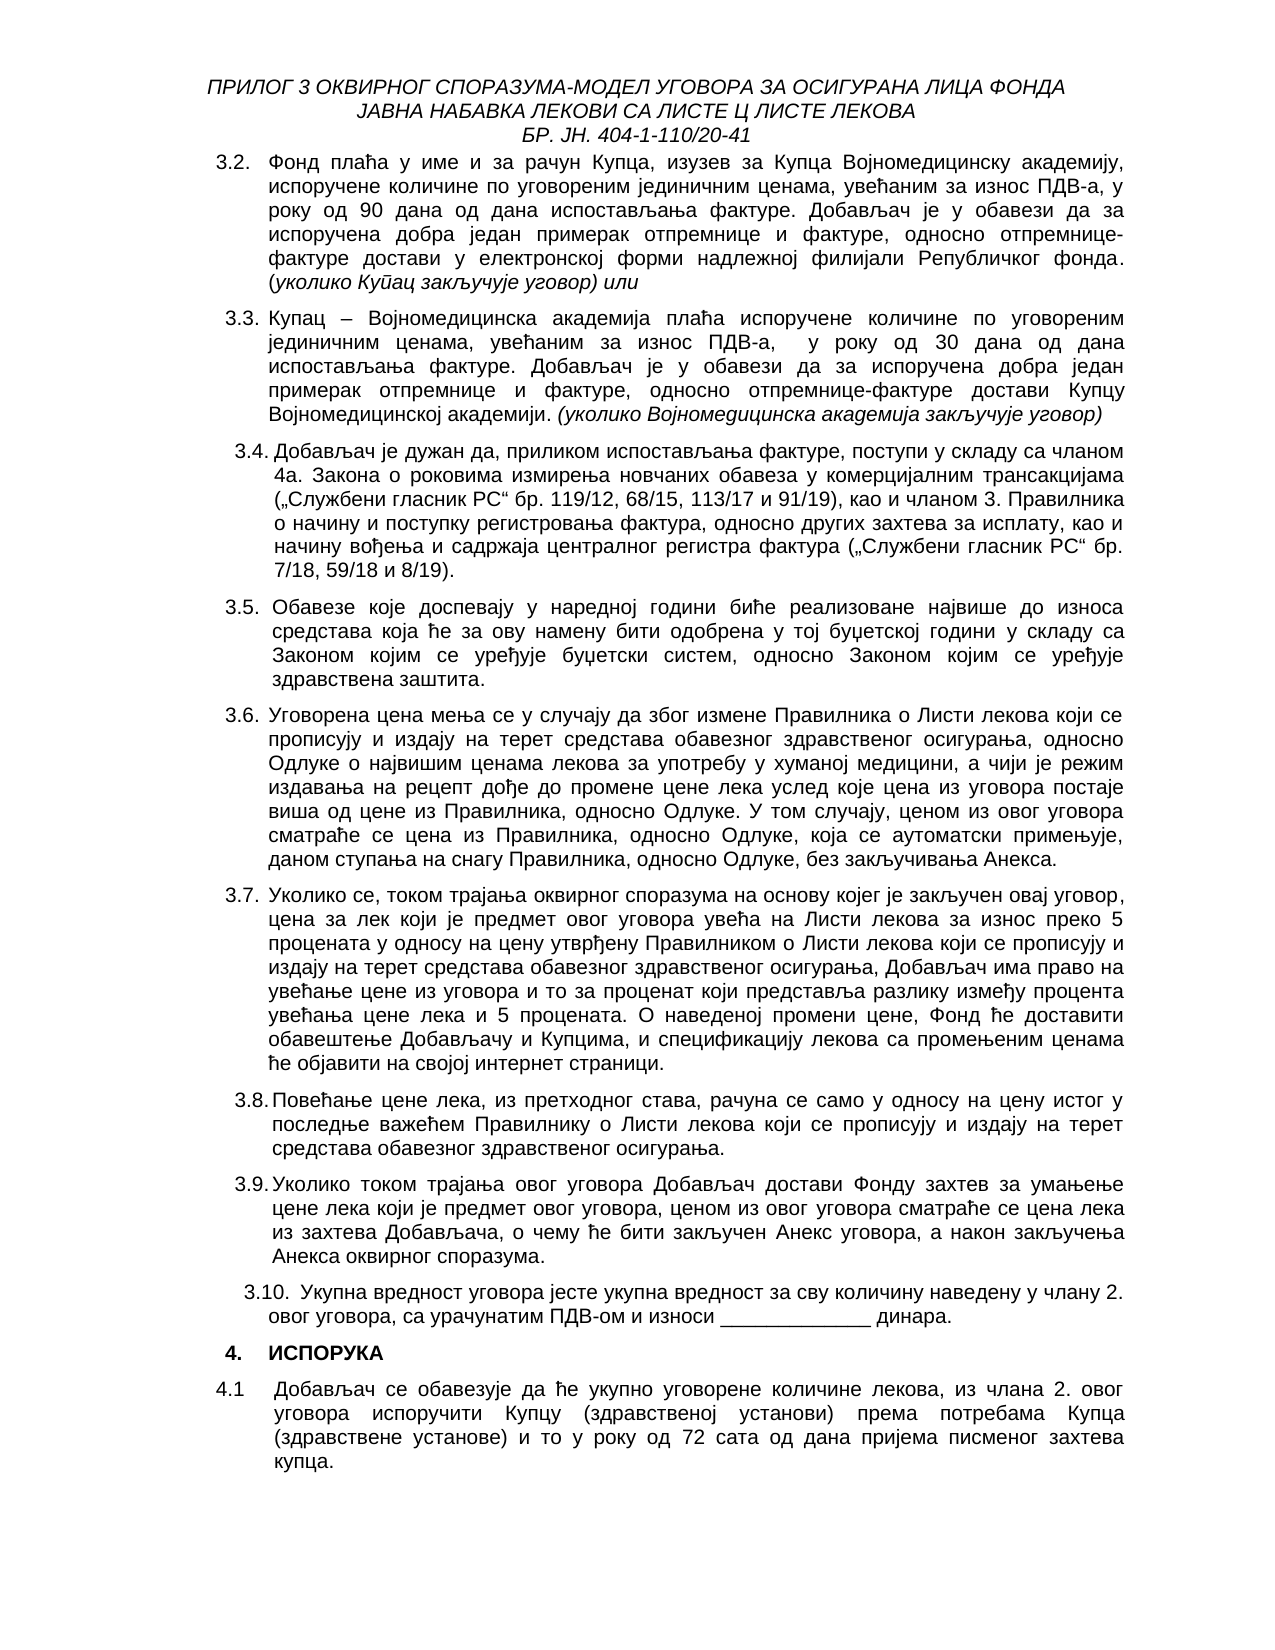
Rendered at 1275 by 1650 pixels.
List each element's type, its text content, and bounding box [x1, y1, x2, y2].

list Уговорена цена мења се у случају да због измене Правилника о Листи лекова који се прописују и издају на терет средстава обавезног здравственог осигурања, односно Одлуке о највишим ценама лекова за употребу у хуманој медицини, а чији је режим издавања на рецепт дође до промене цене лека услед које цена из уговора постаје виша од цене из Правилника, односно Одлуке. У том случају, ценом из овог уговора сматраће се цена из Правилника, односно Одлуке, која се аутоматски примењује, даном ступања на снагу Правилника, односно Одлуке, без закључивања Анекса. [225, 703, 1125, 871]
list Купац – Војномедицинска академија плаћа испоручене количине по уговореним јединичним ценама, увећаним за износ ПДВ-а, у року од 30 дана од дана испостављања фактуре. Добављач је у обавези да за испоручена добра један примерак отпремнице и фактуре, oдносно отпремнице-фактуре достави Купцу Војномедицинској академији. (уколико Војномедицинска академија закључује уговор) [225, 306, 1125, 426]
list Добављач је дужан да, приликом испостављања фактуре, поступи у складу са чланом 4а. Закона о роковима измирења новчаних обавеза у комерцијалним трансакцијама („Службени гласник РС“ бр. 119/12, 68/15, 113/17 и 91/19), као и чланом 3. Правилника о начину и поступку регистровања фактура, односно других захтева за исплату, као и начину вођења и садржаја централног регистра фактура („Службени гласник РС“ бр. 7/18, 59/18 и 8/19). [234, 438, 1125, 582]
list Укупна вредност уговора јесте укупна вредност за сву количину наведену у члану 2. овог уговора, са урачунатим ПДВ-ом и износи _____________ динара. [244, 1280, 1125, 1328]
list Уколико се, током трајања оквирног споразума на основу којег је закључен овај уговор, цена за лек који је предмет овог уговора увећа на Листи лекова за износ преко 5 процената у односу на цену утврђену Правилником о Листи лекова који се прописују и издају на терет средстава обавезног здравственог осигурања, Добављач има право на увећање цене из уговора и то за проценат који представља разлику између процента увећања цене лека и 5 процената. О наведеној промени цене, Фонд ће доставити обавештење Добављачу и Купцима, и спецификацију лекова са промењеним ценама ће објавити на својој интернет страници. [225, 883, 1125, 1075]
list Уколико током трајања овог уговора Добављач достави Фонду захтев за умањење цене лека који је предмет овог уговора, ценом из овог уговора сматраће се цена лека из захтева Добављача, о чему ће бити закључен Анекс уговора, а након закључења Анекса оквирног споразума. [234, 1172, 1125, 1268]
list Фонд плаћа у име и за рачун Купца, изузев за Купца Војномедицинску академију, испоручене количине по уговореним јединичним ценама, увећаним за износ ПДВ-а, у року од 90 дана од дана испостављања фактуре. Добављач је у обавези да за испоручена добра један примерак отпремнице и фактуре, oдносно отпремнице-фактуре достави у електронској форми надлежној филијали Републичког фонда. (уколико Купац закључује уговор) или [216, 150, 1125, 294]
list ИСПОРУКА [225, 1341, 1125, 1364]
list Повећање цене лека, из претходног става, рачуна се само у односу на цену истог у последње важећем Правилнику о Листи лекова који се прописују и издају на терет средстава обавезног здравственог осигурања. [234, 1087, 1125, 1159]
list Добављач се обавезује да ће укупно уговорене количине лекова, из члана 2. овог уговора испоручити Купцу (здравственој установи) према потребама Купца (здравствене установе) и то у року од 72 сата од дана пријема писменог захтева купца. [216, 1377, 1125, 1473]
list Oбавезе које доспевају у наредној години биће реализоване највише до износа средстава која ће за ову намену бити одобрена у тој буџетској години у складу са Законом којим се уређује буџетски систем, односно Законом којим се уређује здравствена заштита. [225, 595, 1125, 691]
